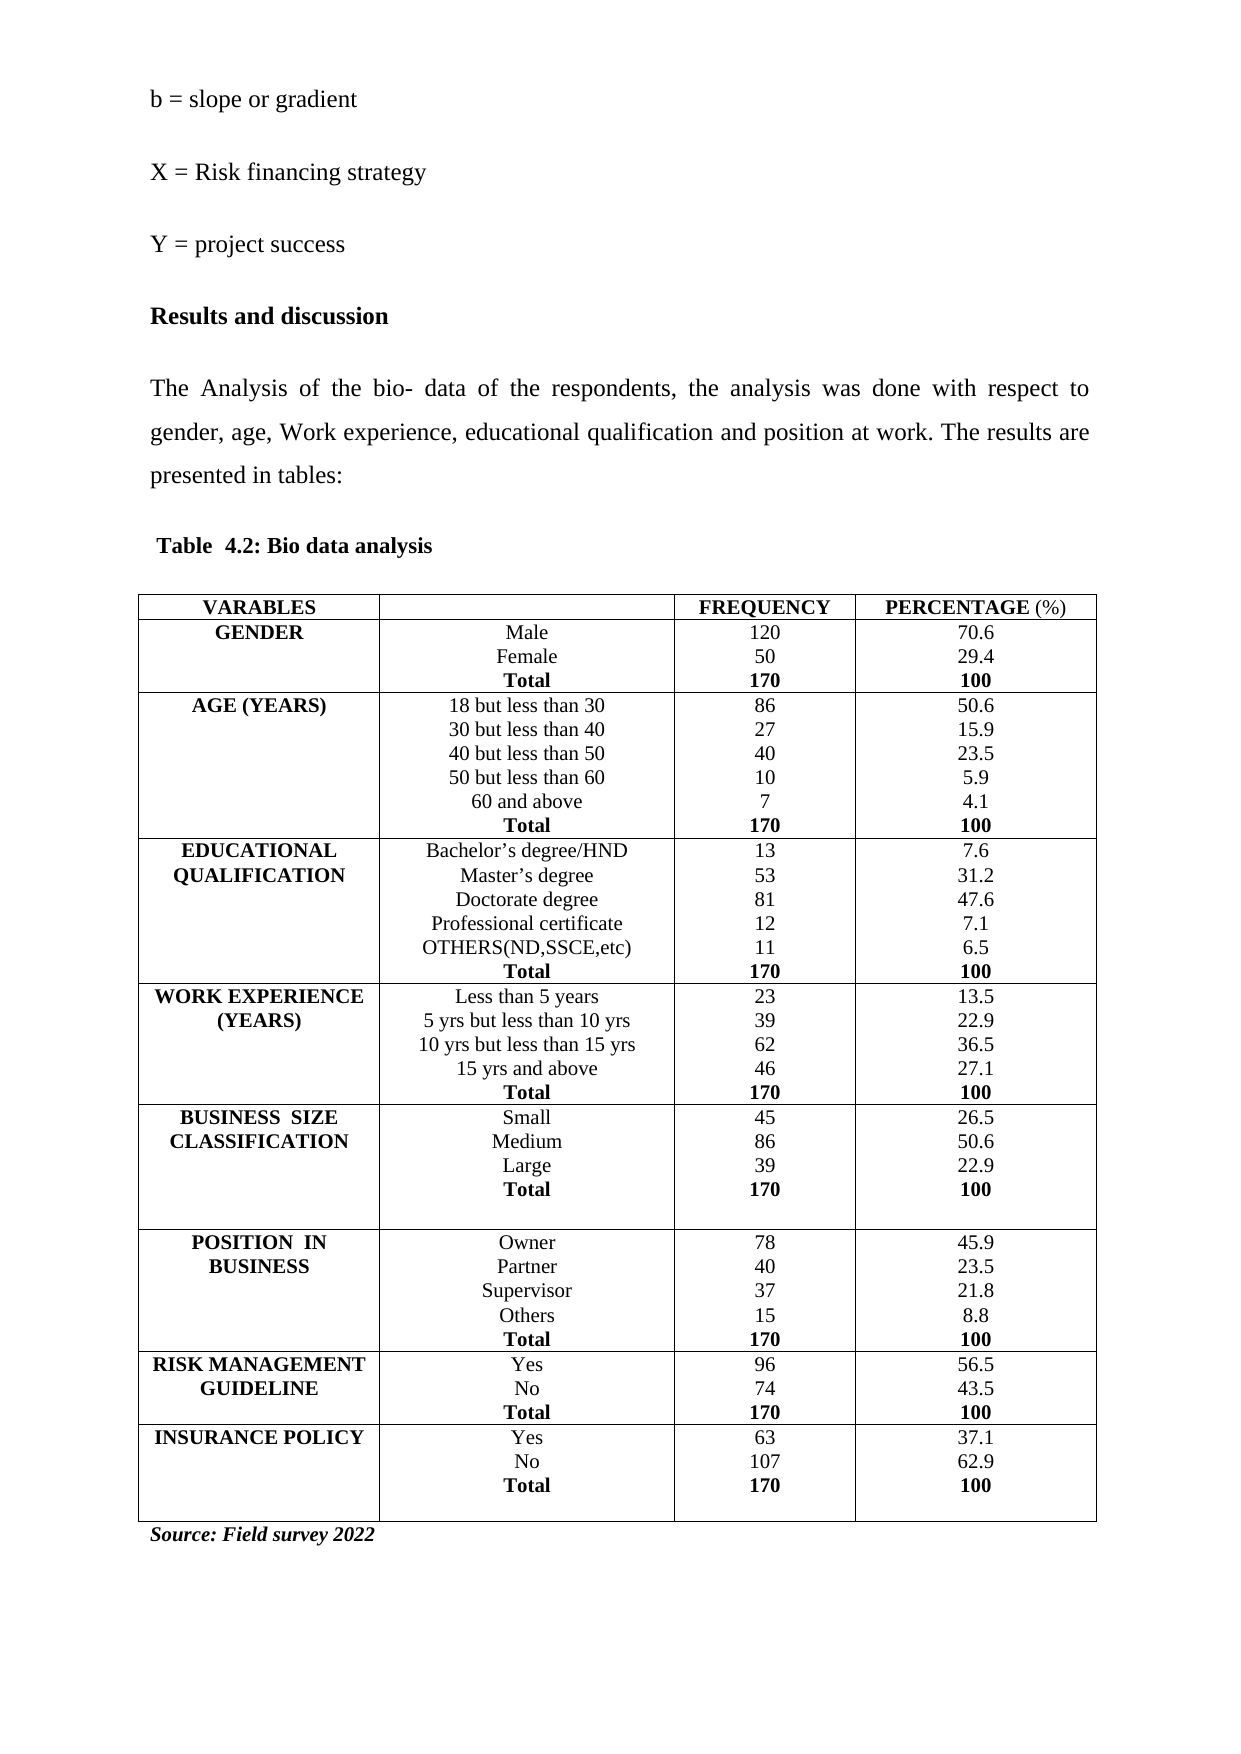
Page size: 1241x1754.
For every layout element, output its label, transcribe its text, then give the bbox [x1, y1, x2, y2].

table_cell 50.6 15.9 23.5 5.9 4.1 100 [856, 693, 1096, 837]
table_cell 78 40 37 15 170 [675, 1230, 855, 1351]
text Table 4.2: Bio data analysis [150, 532, 1090, 558]
table_cell Yes No Total [380, 1352, 674, 1424]
table_cell Bachelor’s degree/HND Master’s degree Doctorate degree Professional certificate OTHERS(ND,SSCE,etc) Total [380, 839, 674, 983]
table_cell Small Medium Large Total [380, 1105, 674, 1229]
table_cell 13 53 81 12 11 170 [675, 839, 855, 983]
table_header VARABLES [139, 595, 379, 619]
table_cell GENDER [139, 620, 379, 692]
text b = slope or gradient [150, 84, 1090, 113]
table_cell 23 39 62 46 170 [675, 984, 855, 1104]
table_cell 45.9 23.5 21.8 8.8 100 [856, 1230, 1096, 1351]
table_cell AGE (YEARS) [139, 693, 379, 837]
table_cell 63 107 170 [675, 1425, 855, 1521]
table_cell 96 74 170 [675, 1352, 855, 1424]
table_cell Less than 5 years 5 yrs but less than 10 yrs 10 yrs but less than 15 yrs 15 yrs and above Total [380, 984, 674, 1104]
table_header PERCENTAGE (%) [856, 595, 1096, 619]
table_cell BUSINESS SIZE CLASSIFICATION [139, 1105, 379, 1229]
table_cell 37.1 62.9 100 [856, 1425, 1096, 1521]
table_cell 26.5 50.6 22.9 100 [856, 1105, 1096, 1229]
table_cell 56.5 43.5 100 [856, 1352, 1096, 1424]
table_cell EDUCATIONAL QUALIFICATION [139, 839, 379, 983]
table_cell Male Female Total [380, 620, 674, 692]
table_cell 7.6 31.2 47.6 7.1 6.5 100 [856, 839, 1096, 983]
text The Analysis of the bio- data of the respondents, the analysis was done with respect to gender, age, Work experience, educational qualification and position at work. The results are presented in tables: [150, 373, 1090, 488]
table_cell 120 50 170 [675, 620, 855, 692]
text Results and discussion [150, 301, 1090, 330]
table_cell RISK MANAGEMENT GUIDELINE [139, 1352, 379, 1424]
table_cell 18 but less than 30 30 but less than 40 40 but less than 50 50 but less than 60 60 and above Total [380, 693, 674, 837]
table_header FREQUENCY [675, 595, 855, 619]
table_cell 13.5 22.9 36.5 27.1 100 [856, 984, 1096, 1104]
table_cell WORK EXPERIENCE (YEARS) [139, 984, 379, 1104]
table_cell 86 27 40 10 7 170 [675, 693, 855, 837]
table_header [380, 595, 674, 619]
table_cell INSURANCE POLICY [139, 1425, 379, 1521]
table_cell POSITION IN BUSINESS [139, 1230, 379, 1351]
table_cell 70.6 29.4 100 [856, 620, 1096, 692]
table_cell Owner Partner Supervisor Others Total [380, 1230, 674, 1351]
text Y = project success [150, 229, 1090, 258]
table_cell 45 86 39 170 [675, 1105, 855, 1229]
text X = Risk financing strategy [150, 157, 1090, 185]
text Source: Field survey 2022 [150, 1522, 1090, 1546]
table_cell Yes No Total [380, 1425, 674, 1521]
